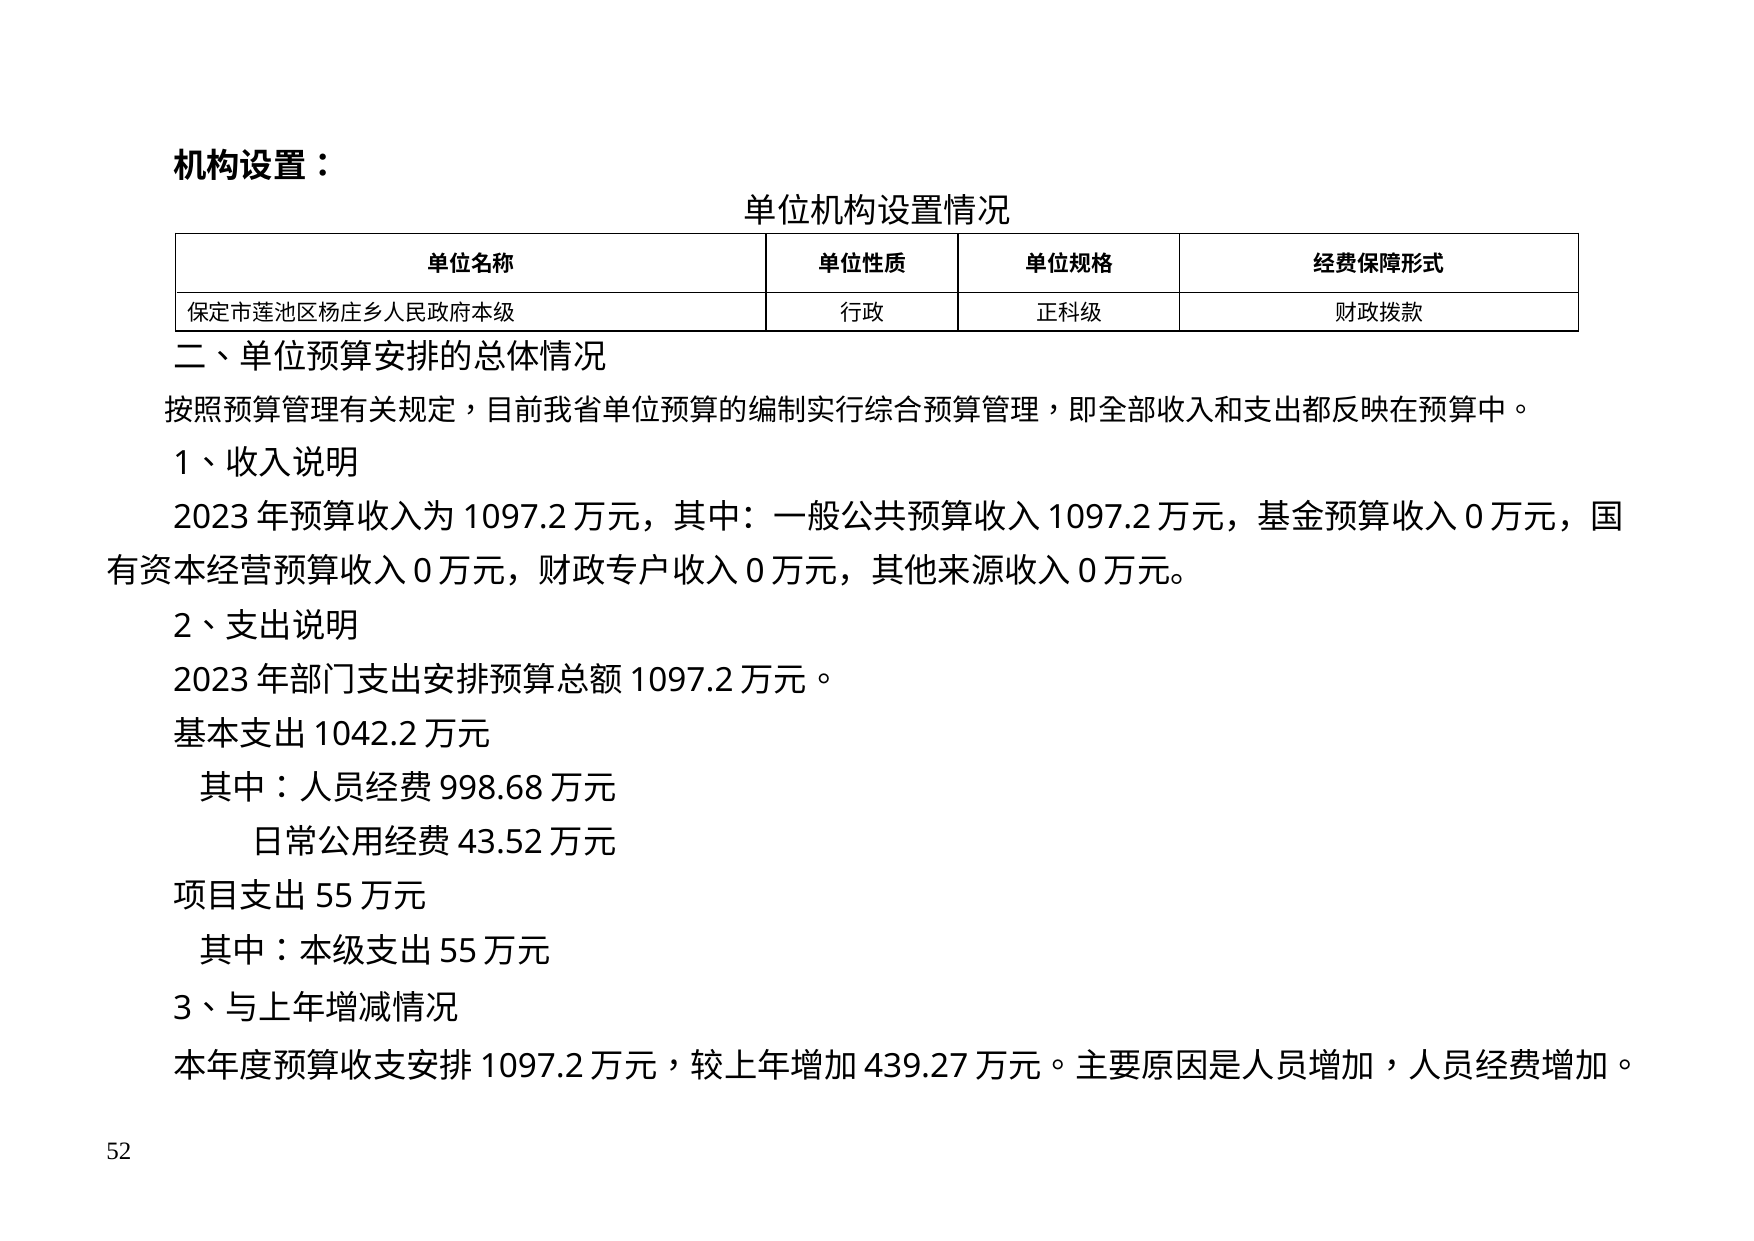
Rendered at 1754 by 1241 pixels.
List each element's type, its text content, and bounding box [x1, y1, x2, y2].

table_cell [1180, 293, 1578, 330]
text 3、与上年增减情况 [106, 973, 1648, 1031]
text 其中：本级支出55万元 [106, 919, 1648, 973]
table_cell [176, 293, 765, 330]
text 2、支出说明 [106, 594, 1648, 648]
text 基本支出1042.2万元 [106, 702, 1648, 756]
text 其中：人员经费998.68万元 [106, 756, 1648, 810]
text 机构设置： [106, 142, 1648, 187]
text 日常公用经费43.52万元 [106, 810, 1648, 864]
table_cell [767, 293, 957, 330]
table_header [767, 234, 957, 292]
text 项目支出 55万元 [106, 864, 1648, 919]
text 本年度预算收支安排1097.2万元，较上年增加439.27万元。主要原因是人员增加，人员经费增加。 [106, 1031, 1648, 1089]
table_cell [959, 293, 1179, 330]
text 单位机构设置情况 [106, 187, 1648, 233]
text 1、收入说明 [106, 431, 1648, 485]
text 二、单位预算安排的总体情况 [106, 333, 1648, 378]
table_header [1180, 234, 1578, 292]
text 2023年预算收入为1097.2万元，其中：一般公共预算收入1097.2万元，基金预算收入0万元，国有资本经营预算收入0万元，财政专户收入0万元，其他来源收入0万元。 [106, 485, 1648, 594]
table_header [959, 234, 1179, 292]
text 2023年部门支出安排预算总额1097.2万元。 [106, 648, 1648, 702]
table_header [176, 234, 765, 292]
text 按照预算管理有关规定，目前我省单位预算的编制实行综合预算管理，即全部收入和支出都反映在预算中。 [106, 379, 1648, 431]
